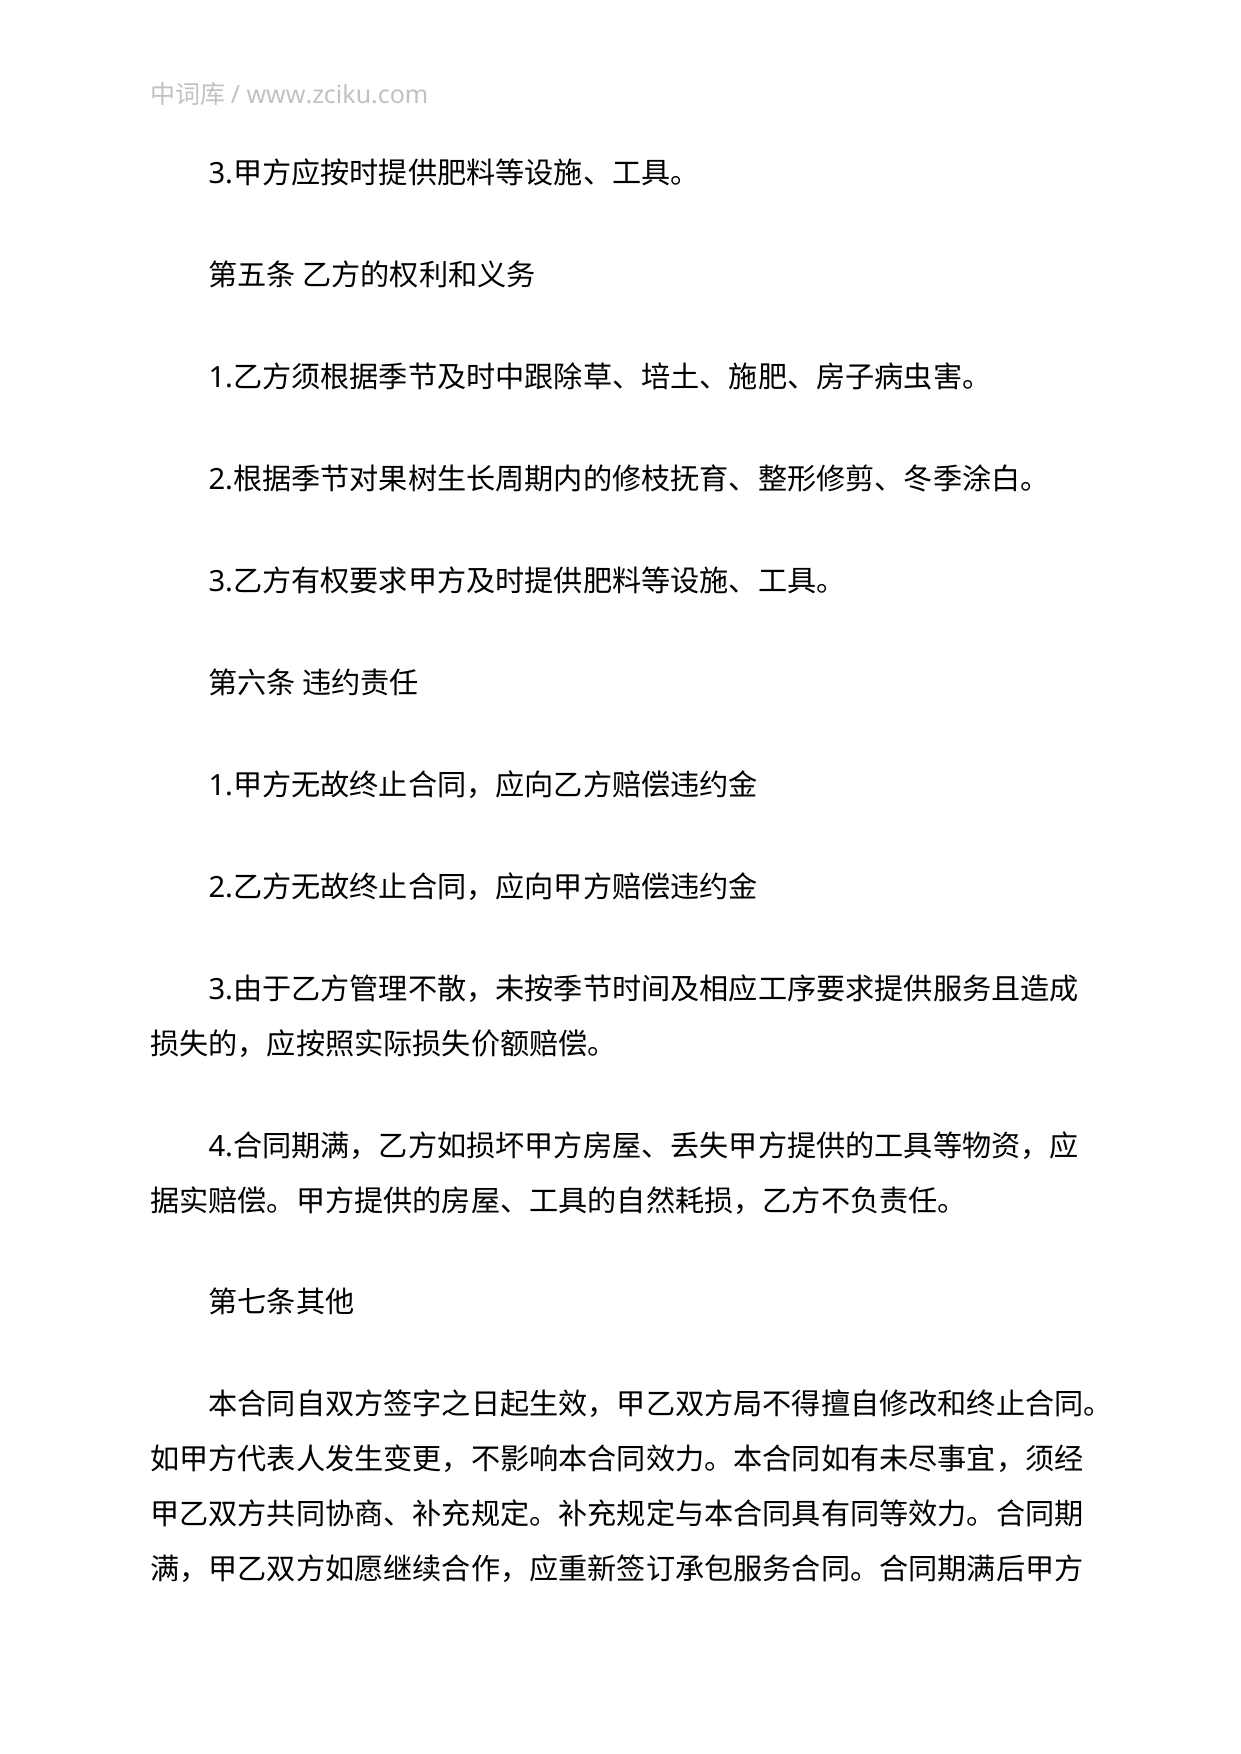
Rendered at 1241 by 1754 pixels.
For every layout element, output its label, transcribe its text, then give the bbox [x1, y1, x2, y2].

text 第五条 乙方的权利和义务 [150, 252, 1090, 294]
text 第七条其他 [150, 1279, 1090, 1321]
text 第六条 违约责任 [150, 660, 1090, 702]
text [150, 1381, 1090, 1588]
text 2.乙方无故终止合同，应向甲方赔偿违约金 [150, 863, 1090, 906]
text 3.乙方有权要求甲方及时提供肥料等设施、工具。 [150, 558, 1090, 600]
text 2.根据季节对果树生长周期内的修枝抚育、整形修剪、冬季涂白。 [150, 456, 1090, 498]
text 3.由于乙方管理不散，未按季节时间及相应工序要求提供服务且造成损失的，应按照实际损失价额赔偿。 [150, 965, 1090, 1063]
text 4.合同期满，乙方如损坏甲方房屋、丢失甲方提供的工具等物资，应据实赔偿。甲方提供的房屋、工具的自然耗损，乙方不负责任。 [150, 1122, 1090, 1219]
text 1.乙方须根据季节及时中跟除草、培土、施肥、房子病虫害。 [150, 354, 1090, 396]
text 3.甲方应按时提供肥料等设施、工具。 [150, 150, 1090, 192]
text 1.甲方无故终止合同，应向乙方赔偿违约金 [150, 761, 1090, 804]
